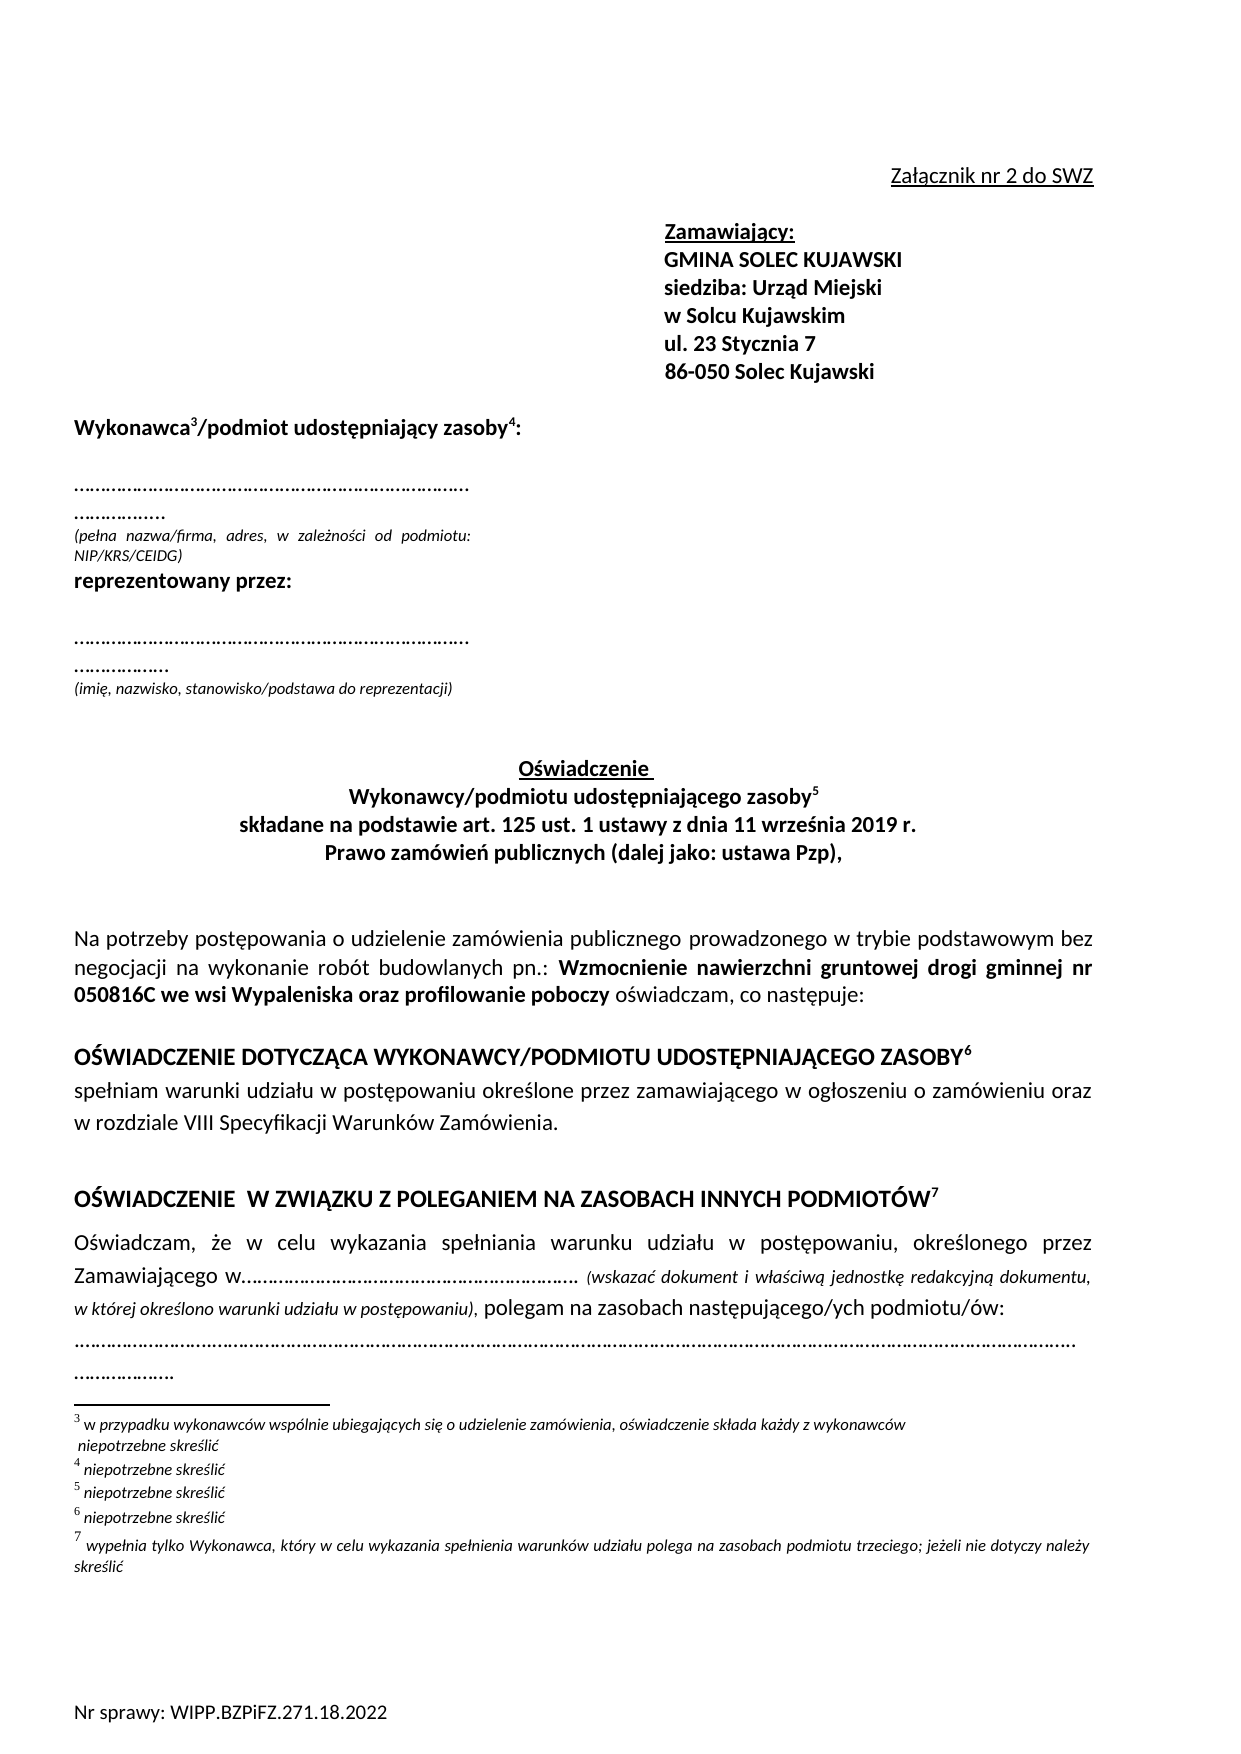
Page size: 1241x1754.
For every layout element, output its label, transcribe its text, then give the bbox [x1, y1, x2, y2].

text OŚWIADCZENIE DOTYCZĄCA WYKONAWCY/PODMIOTU UDOSTĘPNIAJĄCEGO ZASOBY [74, 1041, 1093, 1071]
text w Solcu Kujawskim [664, 301, 1093, 329]
text Wykonawcy/podmiotu udostępniającego zasoby [74, 782, 1093, 810]
text ul. 23 Stycznia 7 [664, 329, 1093, 357]
text (pełna nazwa/firma, adres, w zależności od podmiotu: NIP/KRS/CEIDG) [74, 525, 473, 566]
text Oświadczam, że w celu wykazania spełniania warunku udziału w postępowaniu, określonego przez Zamawiającego w………………………………………………………. (wskazać dokument i właściwą jednostkę redakcyjną dokumentu, w której określono warunki udziału w postępowaniu), polegam na zasobach następującego/ych podmiotu/ów: [74, 1228, 1093, 1321]
text reprezentowany przez: [74, 566, 1093, 594]
text Na potrzeby postępowania o udzielenie zamówienia publicznego prowadzonego w trybie podstawowym bez negocjacji na wykonanie robót budowlanych pn.: Wzmocnienie nawierzchni gruntowej drogi gminnej nr 050816C we wsi Wypaleniska oraz profilowanie poboczy oświadczam, co następuje: [74, 924, 1093, 1009]
text spełniam warunki udziału w postępowaniu określone przez zamawiającego w ogłoszeniu o zamówieniu oraz w rozdziale VIII Specyfikacji Warunków Zamówienia. [74, 1076, 1093, 1136]
text Załącznik nr 2 do SWZ [74, 161, 1093, 189]
text GMINA SOLEC KUJAWSKI [664, 245, 1093, 273]
text Oświadczenie [74, 754, 1093, 782]
text ………………………………………………………………………………… [74, 622, 473, 678]
text (imię, nazwisko, stanowisko/podstawa do reprezentacji) [74, 678, 473, 698]
text 86-050 Solec Kujawski [74, 357, 1093, 385]
text ……………………………………………………………………………..... [74, 469, 473, 525]
text Zamawiający: [74, 217, 1093, 245]
text Wykonawca/podmiot udostępniający zasoby: [74, 413, 1093, 441]
text OŚWIADCZENIE W ZWIĄZKU Z POLEGANIEM NA ZASOBACH INNYCH PODMIOTÓW [74, 1183, 1093, 1213]
text siedziba: Urząd Miejski [664, 273, 1093, 301]
text składane na podstawie art. 125 ust. 1 ustawy z dnia 11 września 2019 r. [74, 810, 1093, 838]
text .…………………….………………………………………………………………………………………………………………………………………………..………………. [74, 1325, 1093, 1385]
text Prawo zamówień publicznych (dalej jako: ustawa Pzp), [74, 838, 1093, 866]
